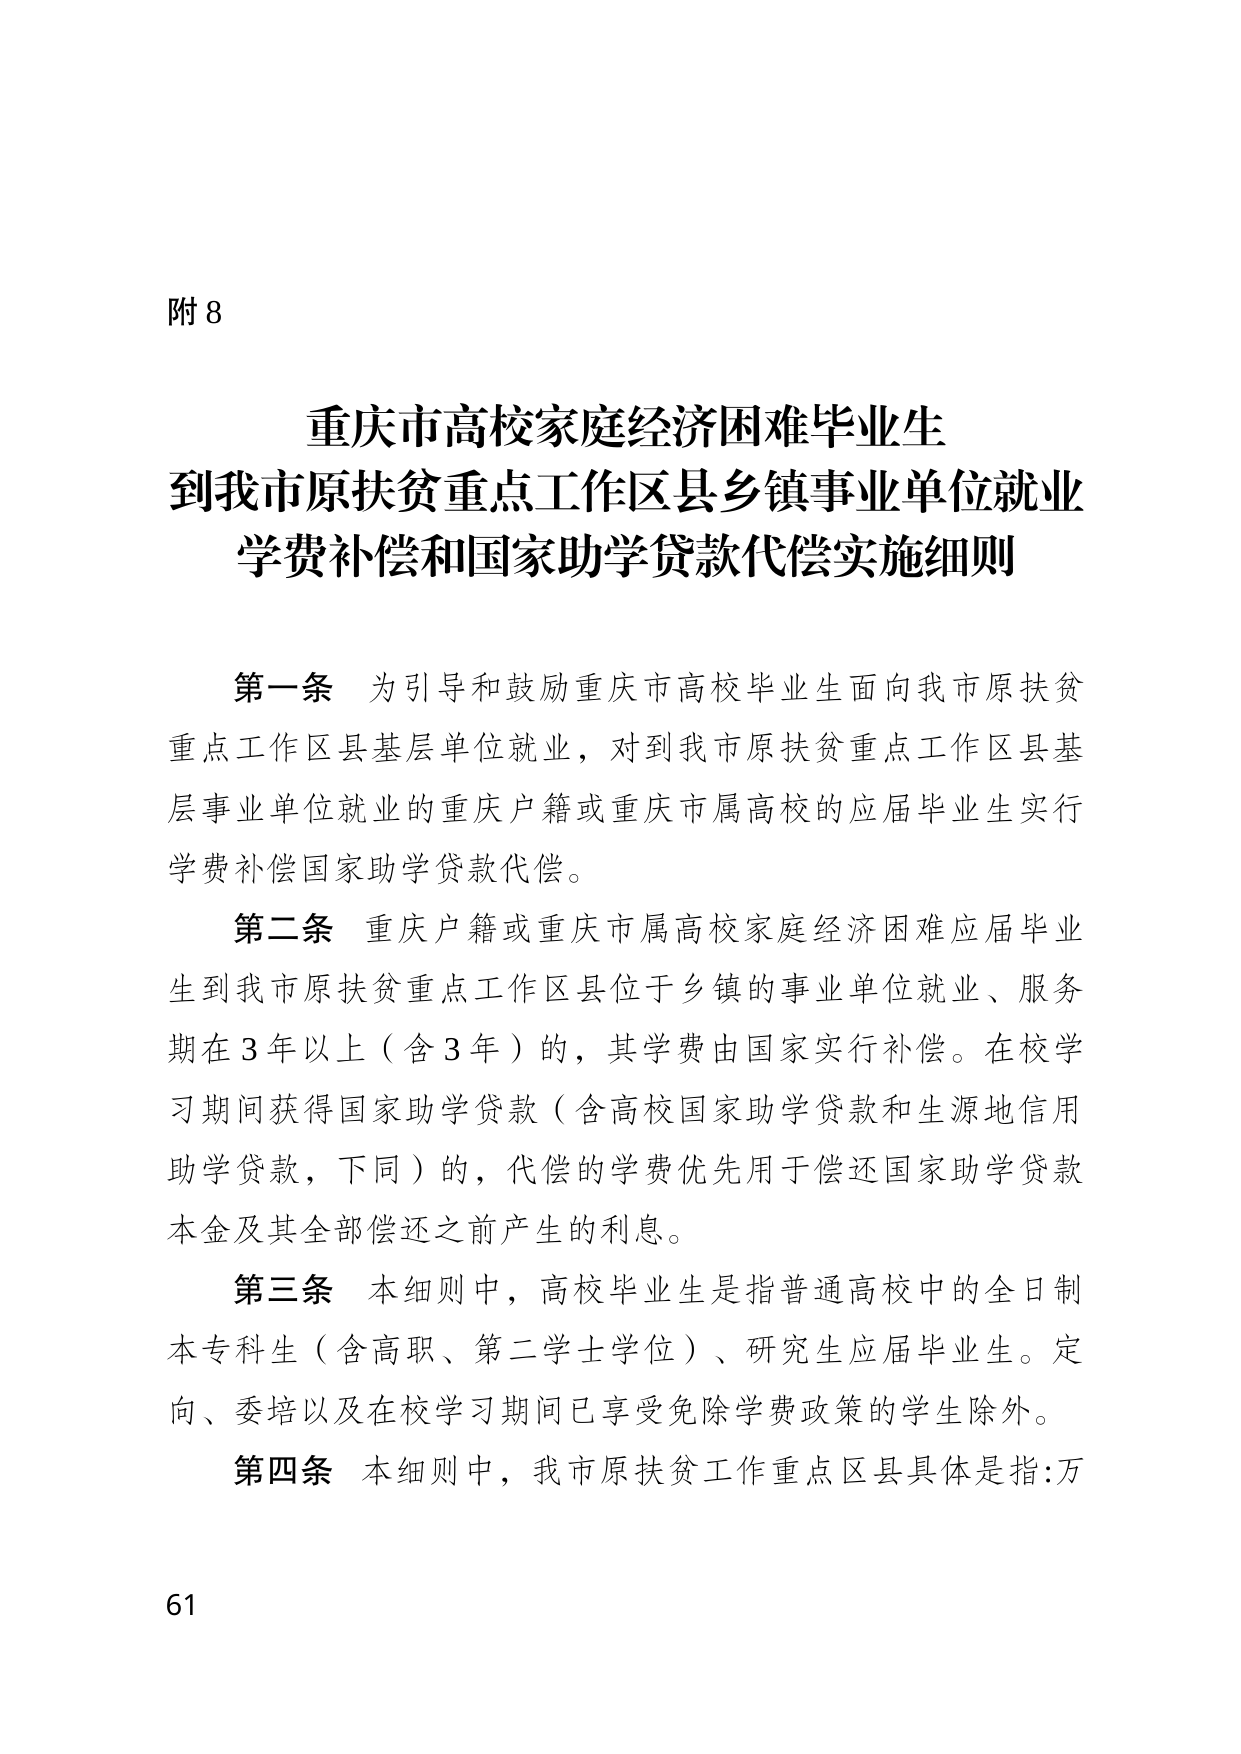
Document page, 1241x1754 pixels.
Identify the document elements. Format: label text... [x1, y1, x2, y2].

text 附8 [165, 276, 1087, 336]
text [165, 1434, 1087, 1494]
text 第三条 本细则中，高校毕业生是指普通高校中的全日制本专科生（含高职、第二学士学位）、研究生应届毕业生。定向、委培以及在校学习期间已享受免除学费政策的学生除外。 [165, 1253, 1087, 1434]
text 第一条 为引导和鼓励重庆市高校毕业生面向我市原扶贫重点工作区县基层单位就业，对到我市原扶贫重点工作区县基层事业单位就业的重庆户籍或重庆市属高校的应届毕业生实行学费补偿国家助学贷款代偿。 [165, 651, 1087, 892]
text 到我市原扶贫重点工作区县乡镇事业单位就业 [165, 461, 1087, 526]
text 第二条 重庆户籍或重庆市属高校家庭经济困难应届毕业生到我市原扶贫重点工作区县位于乡镇的事业单位就业、服务期在3年以上（含3年）的，其学费由国家实行补偿。在校学习期间获得国家助学贷款（含高校国家助学贷款和生源地信用助学贷款，下同）的，代偿的学费优先用于偿还国家助学贷款本金及其全部偿还之前产生的利息。 [165, 892, 1087, 1253]
text 学费补偿和国家助学贷款代偿实施细则 [165, 526, 1087, 591]
text 重庆市高校家庭经济困难毕业生 [165, 396, 1087, 461]
